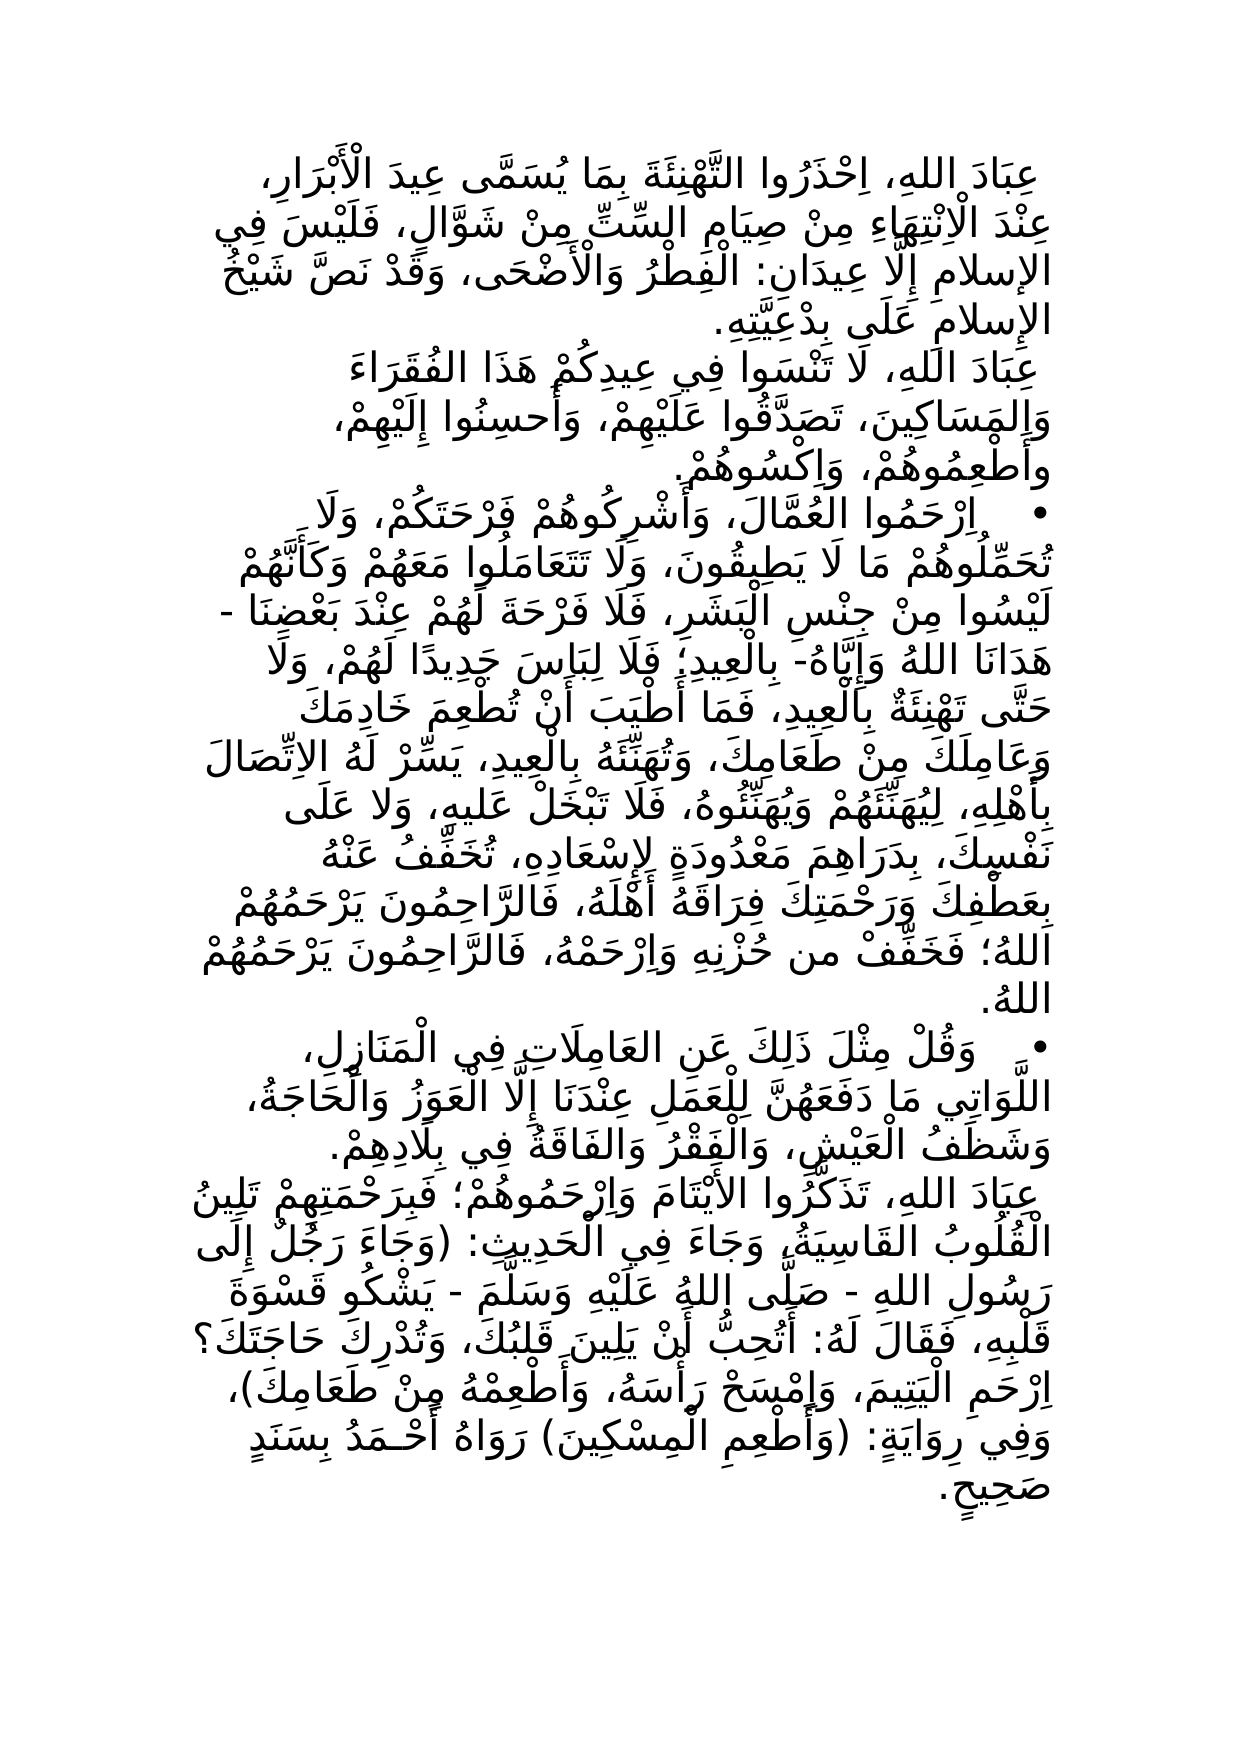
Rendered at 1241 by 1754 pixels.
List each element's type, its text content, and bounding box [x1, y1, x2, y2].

text عِبَادَ اللهِ، لَا تَنْسَوا فِي عِيدِكُمْ هَذَا الفُقَرَاءَ وَالمَسَاكِينَ، تَصَدَّقُوا عَلَيْهِمْ، وَأَحسِنُوا إِلَيْهِمْ، وأَطْعِمُوهُمْ، وَاِكْسُوهُمْ. [187, 344, 1053, 490]
text عِبَادَ اللهِ، اِحْذَرُوا التَّهْنِئَةَ بِمَا يُسَمَّى عِيدَ الْأَبْرَارِ، عِنْدَ الْاِنْتِهَاءِ مِنْ صِيَامِ السِّتِّ مِنْ شَوَّالٍ، فَلَيْسَ فِي الإسلامِ إِلَّا عِيدَانِ: الْفِطْرُ وَالْأَضْحَى، وَقَدْ نَصَّ شَيْخُ الإِسلامِ عَلَى بِدْعِيَّتِهِ. [187, 150, 1053, 344]
text • وَقُلْ مِثْلَ ذَلِكَ عَنِ العَامِلَاتِ فِي الْمَنَازِلِ، اللَّوَاتِي مَا دَفَعَهُنَّ لِلْعَمَلِ عِنْدَنَا إِلَّا الْعَوَزُ وَالْحَاجَةُ، وَشَظَفُ الْعَيْشِ، وَالْفَقْرُ وَالفَاقَةُ فِي بِلَادِهِمْ. [187, 1024, 1053, 1169]
text • اِرْحَمُوا العُمَّالَ، وَأَشْرِكُوهُمْ فَرْحَتَكُمْ، وَلَا تُحَمِّلُوهُمْ مَا لَا يَطِيقُونَ، وَلَا تَتَعَامَلُوا مَعَهُمْ وَكَأَنَّهُمْ لَيْسُوا مِنْ جِنْسِ الْبَشَرِ، فَلَا فَرْحَةَ لَهُمْ عِنْدَ بَعْضِنَا -هَدَانَا اللهُ وَإِيَّاهُ- بِالْعِيدِ؛ فَلَا لِبَاسَ جَدِيدًا لَهُمْ، وَلَا حَتَّى تَهْنِئَةٌ بِالْعِيدِ، فَمَا أَطْيَبَ أَنْ تُطْعِمَ خَادِمَكَ وَعَامِلَكَ مِنْ طَعَامِكَ، وَتُهَنِّئَهُ بِالْعِيدِ، يَسِّرْ لَهُ الاِتِّصَالَ بِأَهْلِهِ، لِيُهَنِّئَهُمْ وَيُهَنِّئُوهُ، فَلَا تَبْخَلْ عَليهِ، وَلا عَلَى نَفْسِكَ، بِدَرَاهِمَ مَعْدُودَةٍ لإِسْعَادِهِ، تُخَفِّفُ عَنْهُ بِعَطْفِكَ وَرَحْمَتِكَ فِرَاقَهُ أَهْلَهُ، فَالرَّاحِمُونَ يَرْحَمُهُمْ اللهُ؛ فَخَفِّفْ من حُزْنِهِ وَاِرْحَمْهُ، فَالرَّاحِمُونَ يَرْحَمُهُمْ اللهُ. [187, 490, 1053, 1024]
text عِبَادَ اللهِ، تَذَكَّرُوا الأَيْتَامَ وَاِرْحَمُوهُمْ؛ فَبِرَحْمَتِهِمْ تَلِينُ الْقُلُوبُ القَاسِيَةُ، وَجَاءَ فِي الْحَدِيثِ: (وَجَاءَ رَجُلٌ إِلَى رَسُولِ اللهِ - صَلَّى اللهُ عَلَيْهِ وَسَلَّمَ - يَشْكُو قَسْوَةَ قَلْبِهِ، فَقَالَ لَهُ: أَتُحِبُّ أَنْ يَلِينَ قَلبُكَ، وَتُدْرِكَ حَاجَتَكَ؟ اِرْحَمِ الْيَتِيمَ، وَاِمْسَحْ رَأْسَهُ، وَأَطْعِمْهُ مِنْ طَعَامِكَ)، وَفِي رِوَايَةٍ: (وَأَطْعِمِ الْمِسْكِينَ) رَوَاهُ أَحْـمَدُ بِسَنَدٍ صَحِيحٍ. [187, 1169, 1053, 1509]
